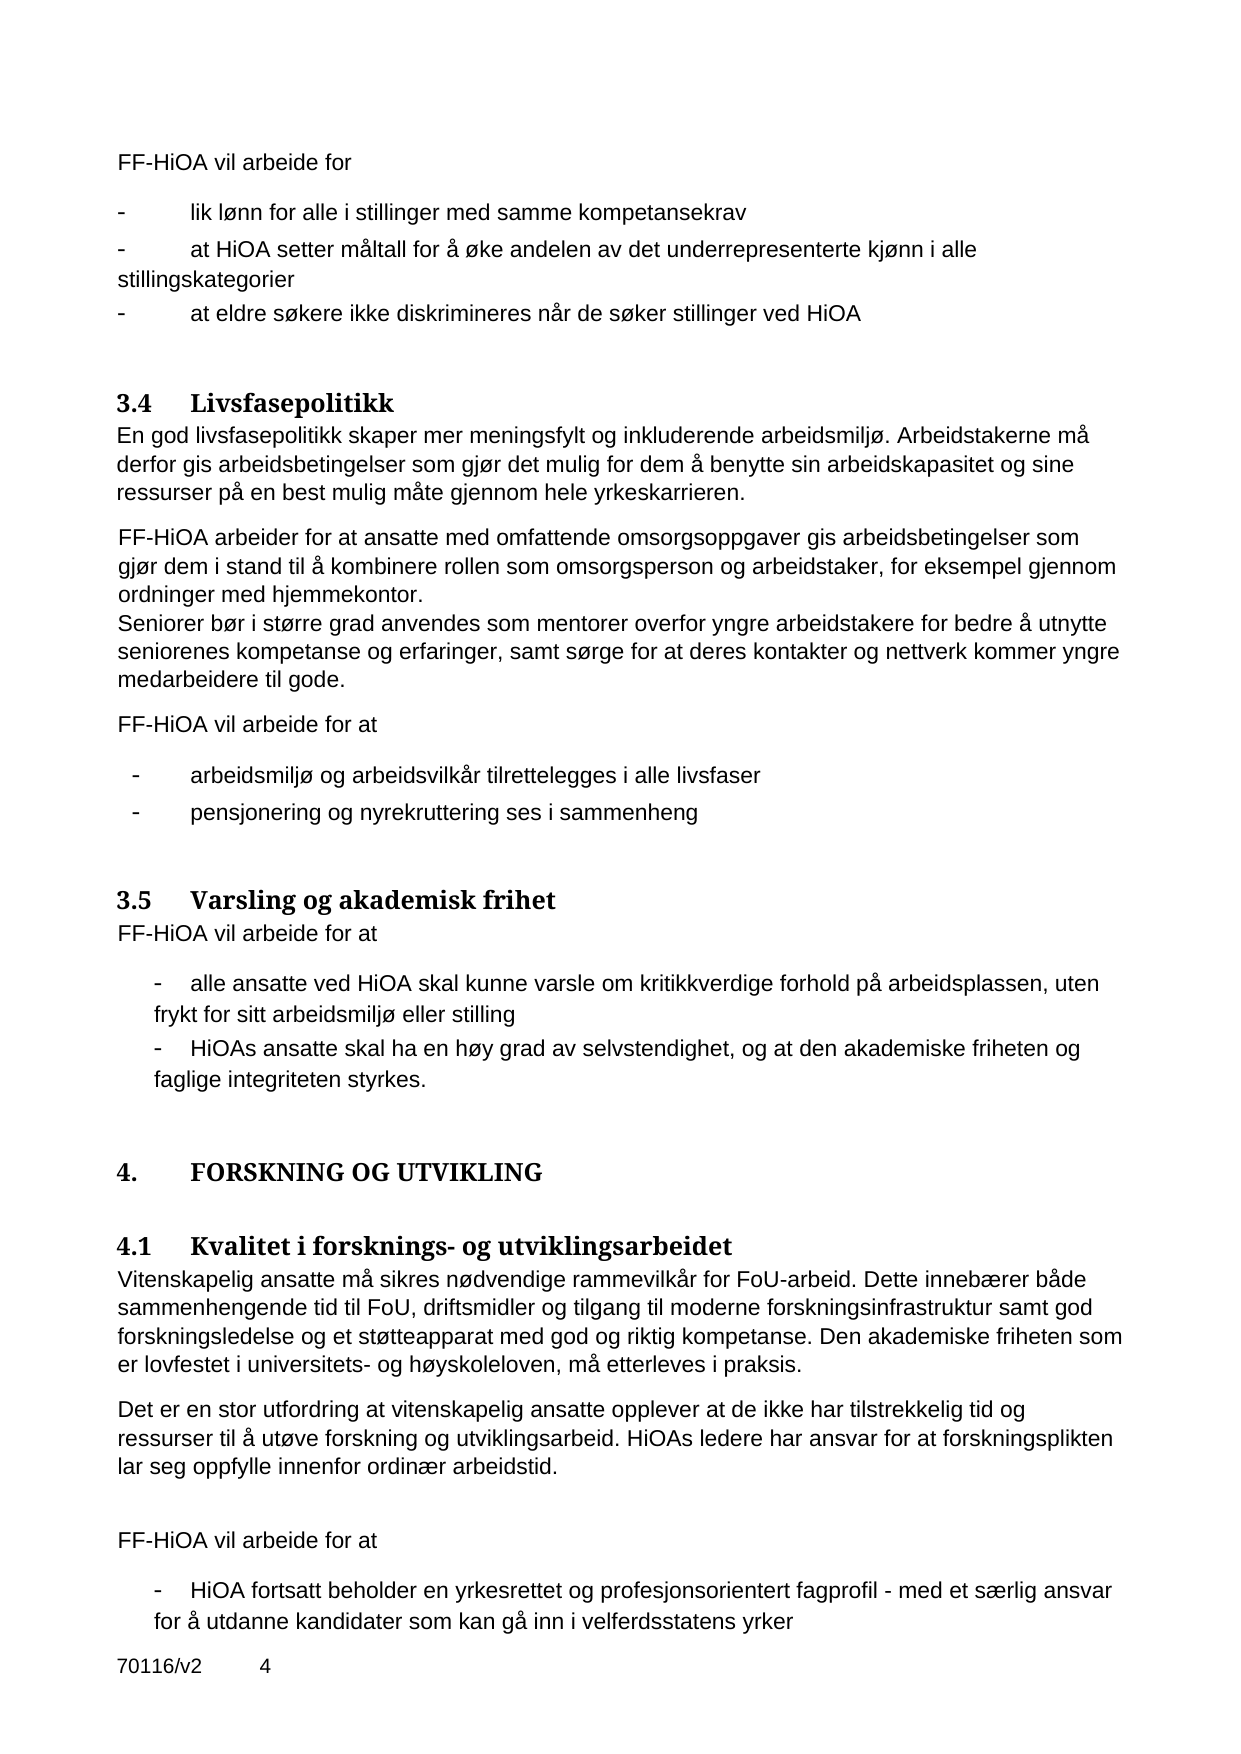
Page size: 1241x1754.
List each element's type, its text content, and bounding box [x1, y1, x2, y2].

subtitle 3.5 Varsling og akademisk frihet [116, 883, 1123, 917]
text En god livsfasepolitikk skaper mer meningsfylt og inkluderende arbeidsmiljø. Arbeidstakerne må derfor gis arbeidsbetingelser som gjør det mulig for dem å benytte sin arbeidskapasitet og sine ressurser på en best mulig måte gjennom hele yrkeskarrieren. [116, 422, 1123, 505]
text FF-HiOA vil arbeide for at [117, 1527, 1123, 1553]
list at eldre søkere ikke diskrimineres når de søker stillinger ved HiOA [117, 295, 1123, 329]
text Det er en stor utfordring at vitenskapelig ansatte opplever at de ikke har tilstrekkelig tid og ressurser til å utøve forskning og utviklingsarbeid. HiOAs ledere har ansvar for at forskningsplikten lar seg oppfylle innenfor ordinær arbeidstid. [117, 1396, 1123, 1479]
text FF-HiOA arbeider for at ansatte med omfattende omsorgsoppgaver gis arbeidsbetingelser som gjør dem i stand til å kombinere rollen som omsorgsperson og arbeidstaker, for eksempel gjennom ordninger med hjemmekontor. [118, 524, 1123, 607]
list HiOA fortsatt beholder en yrkesrettet og profesjonsorientert fagprofil - med et særlig ansvar for å utdanne kandidater som kan gå inn i velferdsstatens yrker [154, 1572, 1123, 1634]
list HiOAs ansatte skal ha en høy grad av selvstendighet, og at den akademiske friheten og faglige integriteten styrkes. [154, 1029, 1123, 1092]
list arbeidsmiljø og arbeidsvilkår tilrettelegges i alle livsfaser [132, 757, 1123, 791]
text Vitenskapelig ansatte må sikres nødvendige rammevilkår for FoU-arbeid. Dette innebærer både sammenhengende tid til FoU, driftsmidler og tilgang til moderne forskningsinfrastruktur samt god forskningsledelse og et støtteapparat med god og riktig kompetanse. Den akademiske friheten som er lovfestet i universitets- og høyskoleloven, må etterleves i praksis. [117, 1266, 1123, 1377]
subtitle 4. FORSKNING OG UTVIKLING [116, 1155, 1123, 1189]
text Seniorer bør i større grad anvendes som mentorer overfor yngre arbeidstakere for bedre å utnytte seniorenes kompetanse og erfaringer, samt sørge for at deres kontakter og nettverk kommer yngre medarbeidere til gode. [117, 609, 1123, 693]
text FF-HiOA vil arbeide for at [117, 920, 1123, 946]
text FF-HiOA vil arbeide for [117, 148, 1123, 175]
list alle ansatte ved HiOA skal kunne varsle om kritikkverdige forhold på arbeidsplassen, uten frykt for sitt arbeidsmiljø eller stilling [154, 965, 1123, 1027]
subtitle 3.4 Livsfasepolitikk [116, 385, 1123, 419]
subtitle 4.1 Kvalitet i forsknings- og utviklingsarbeidet [116, 1229, 1123, 1263]
list pensjonering og nyrekruttering ses i sammenheng [132, 793, 1123, 827]
list lik lønn for alle i stillinger med samme kompetansekrav [117, 193, 1123, 228]
list at HiOA setter måltall for å øke andelen av det underrepresenterte kjønn i alle stillingskategorier [117, 230, 1123, 293]
text FF-HiOA vil arbeide for at [117, 711, 1123, 738]
